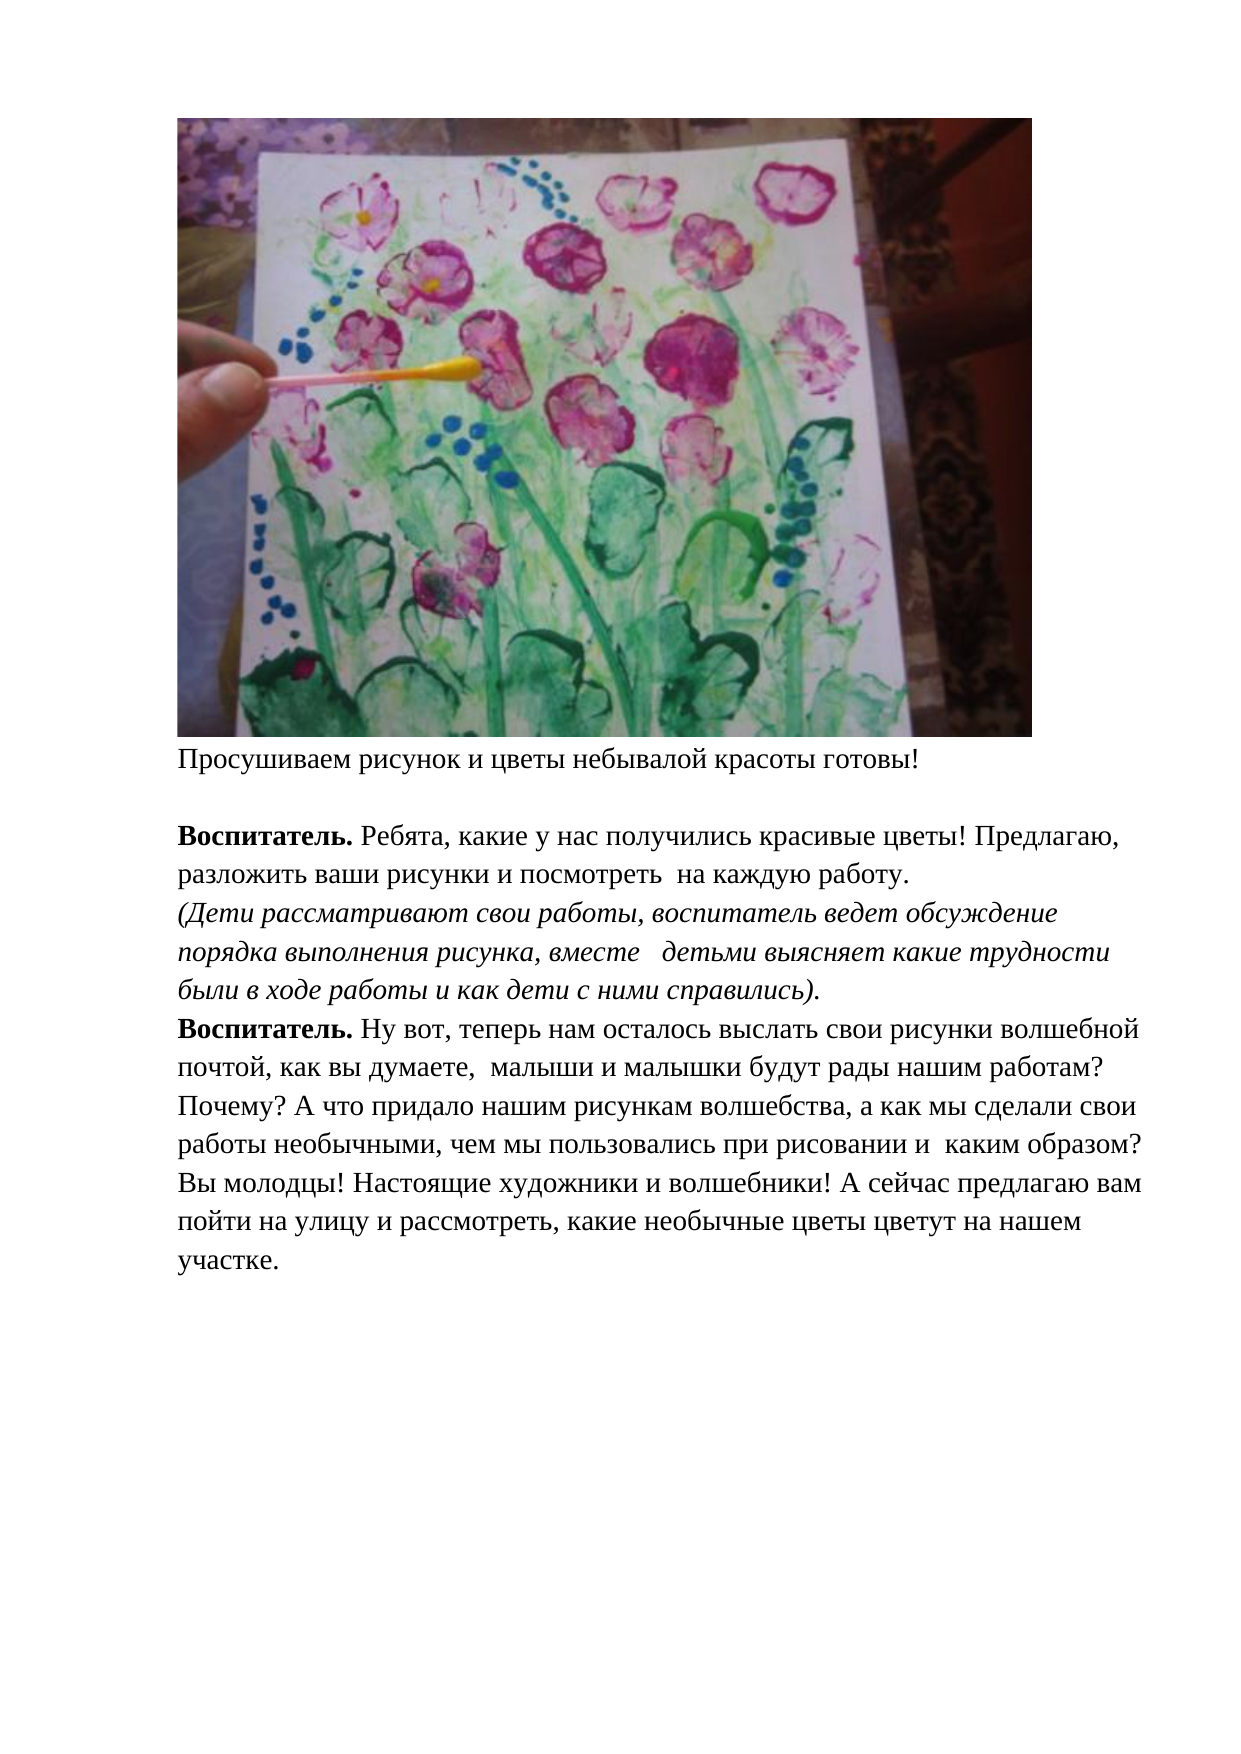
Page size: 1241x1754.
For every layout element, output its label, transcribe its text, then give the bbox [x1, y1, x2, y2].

list (Дети рассматривают свои работы, воспитатель ведет обсуждение порядка выполнения рисунка, вместе детьми выясняет какие трудности были в ходе работы и как дети с ними справились). [177, 895, 1152, 1006]
list Воспитатель. Ребята, какие у нас получились красивые цветы! Предлагаю, разложить ваши рисунки и посмотреть на каждую работу. [177, 818, 1152, 890]
list Просушиваем рисунок и цветы небывалой красоты готовы! [177, 741, 1152, 774]
list Воспитатель. Ну вот, теперь нам осталось выслать свои рисунки волшебной почтой, как вы думаете, малыши и малышки будут рады нашим работам? Почему? А что придало нашим рисункам волшебства, а как мы сделали свои работы необычными, чем мы пользовались при рисовании и каким образом? Вы молодцы! Настоящие художники и волшебники! А сейчас предлагаю вам пойти на улицу и рассмотреть, какие необычные цветы цветут на нашем участке. [177, 1011, 1152, 1276]
picture [177, 118, 1032, 737]
